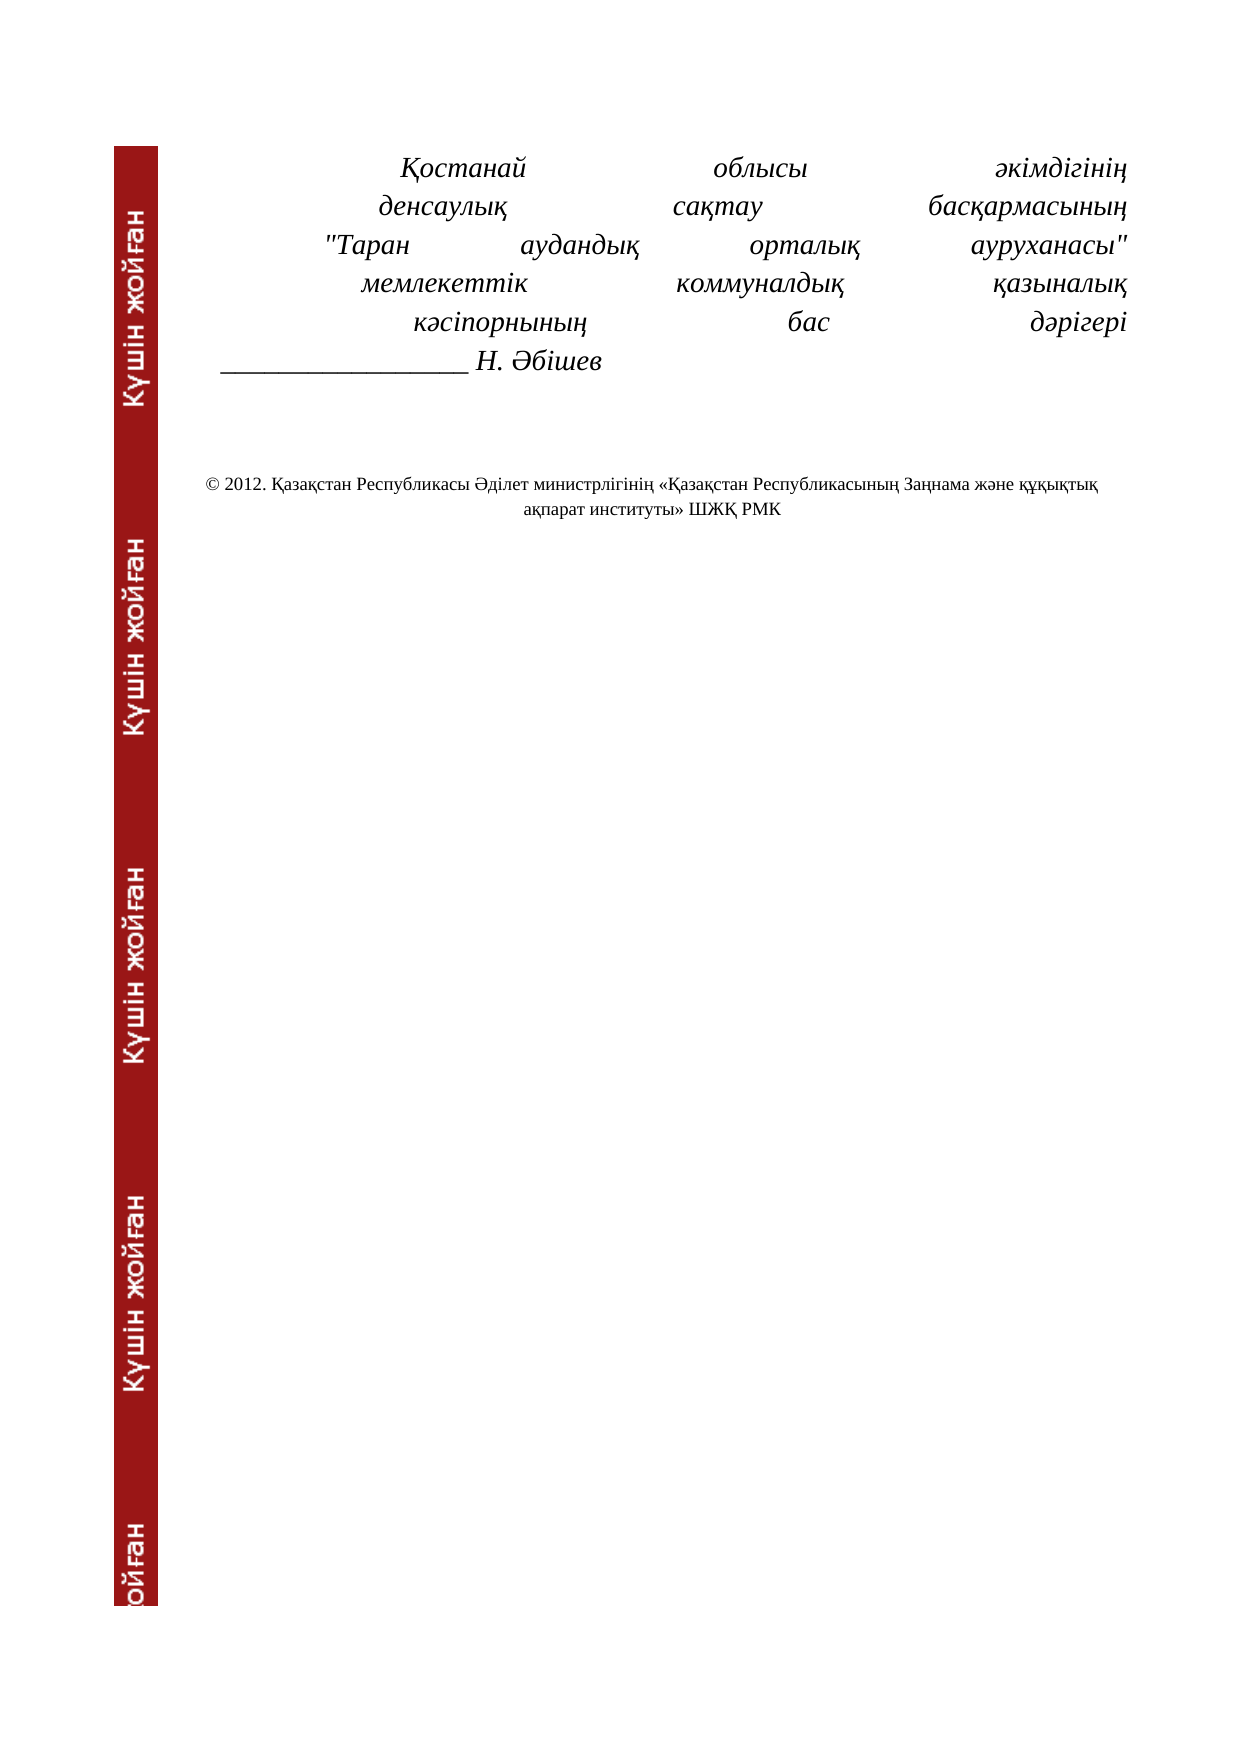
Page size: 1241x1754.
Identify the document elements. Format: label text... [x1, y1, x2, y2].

text Қостанай облысы әкімдігінің денсаулық сақтау басқармасының "Таран аудандық орталық ауруханасы" мемлекеттік коммуналдық қазыналық кәсіпорнының бас дәрігері _________________ Н. Әбішев [112, 150, 1128, 376]
picture [114, 519, 158, 1606]
picture [114, 146, 158, 150]
text © 2012. Қазақстан Республикасы Әділет министрлігінің «Қазақстан Республикасының Заңнама және құқықтық ақпарат институты» ШЖҚ РМК [112, 473, 1128, 519]
picture [114, 376, 158, 473]
